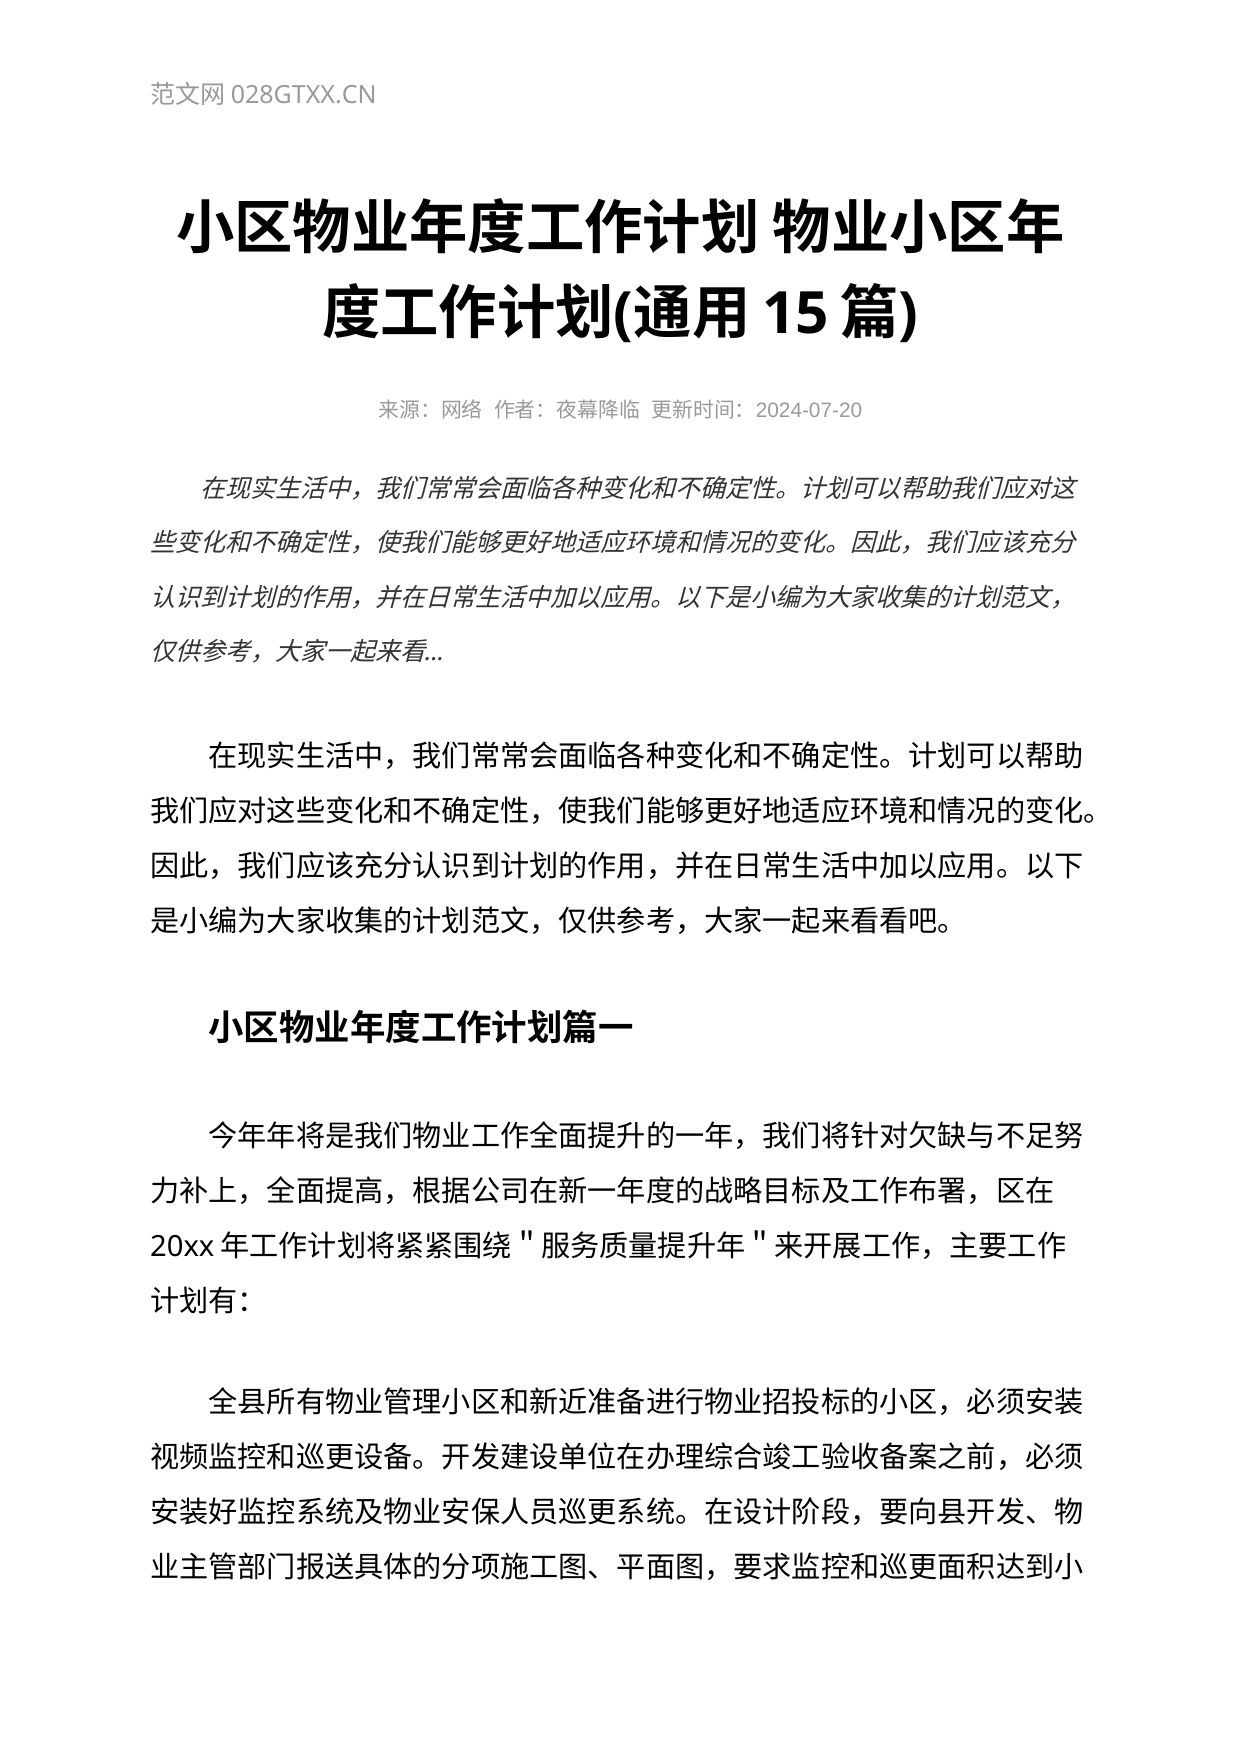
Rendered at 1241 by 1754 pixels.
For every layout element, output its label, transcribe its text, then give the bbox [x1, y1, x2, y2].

text 在现实生活中，我们常常会面临各种变化和不确定性。计划可以帮助我们应对这些变化和不确定性，使我们能够更好地适应环境和情况的变化。因此，我们应该充分认识到计划的作用，并在日常生活中加以应用。以下是小编为大家收集的计划范文，仅供参考，大家一起来看... [150, 468, 1090, 668]
subtitle 小区物业年度工作计划 物业小区年度工作计划(通用15篇) [150, 181, 1090, 351]
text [150, 1379, 1090, 1586]
text 来源：网络 作者：夜幕降临 更新时间：2024-07-20 [150, 397, 1090, 421]
text 小区物业年度工作计划篇一 [150, 999, 1090, 1050]
text 今年年将是我们物业工作全面提升的一年，我们将针对欠缺与不足努力补上，全面提高，根据公司在新一年度的战略目标及工作布署，区在20xx年工作计划将紧紧围绕＂服务质量提升年＂来开展工作，主要工作计划有： [150, 1112, 1090, 1319]
text 在现实生活中，我们常常会面临各种变化和不确定性。计划可以帮助我们应对这些变化和不确定性，使我们能够更好地适应环境和情况的变化。因此，我们应该充分认识到计划的作用，并在日常生活中加以应用。以下是小编为大家收集的计划范文，仅供参考，大家一起来看看吧。 [150, 733, 1090, 939]
